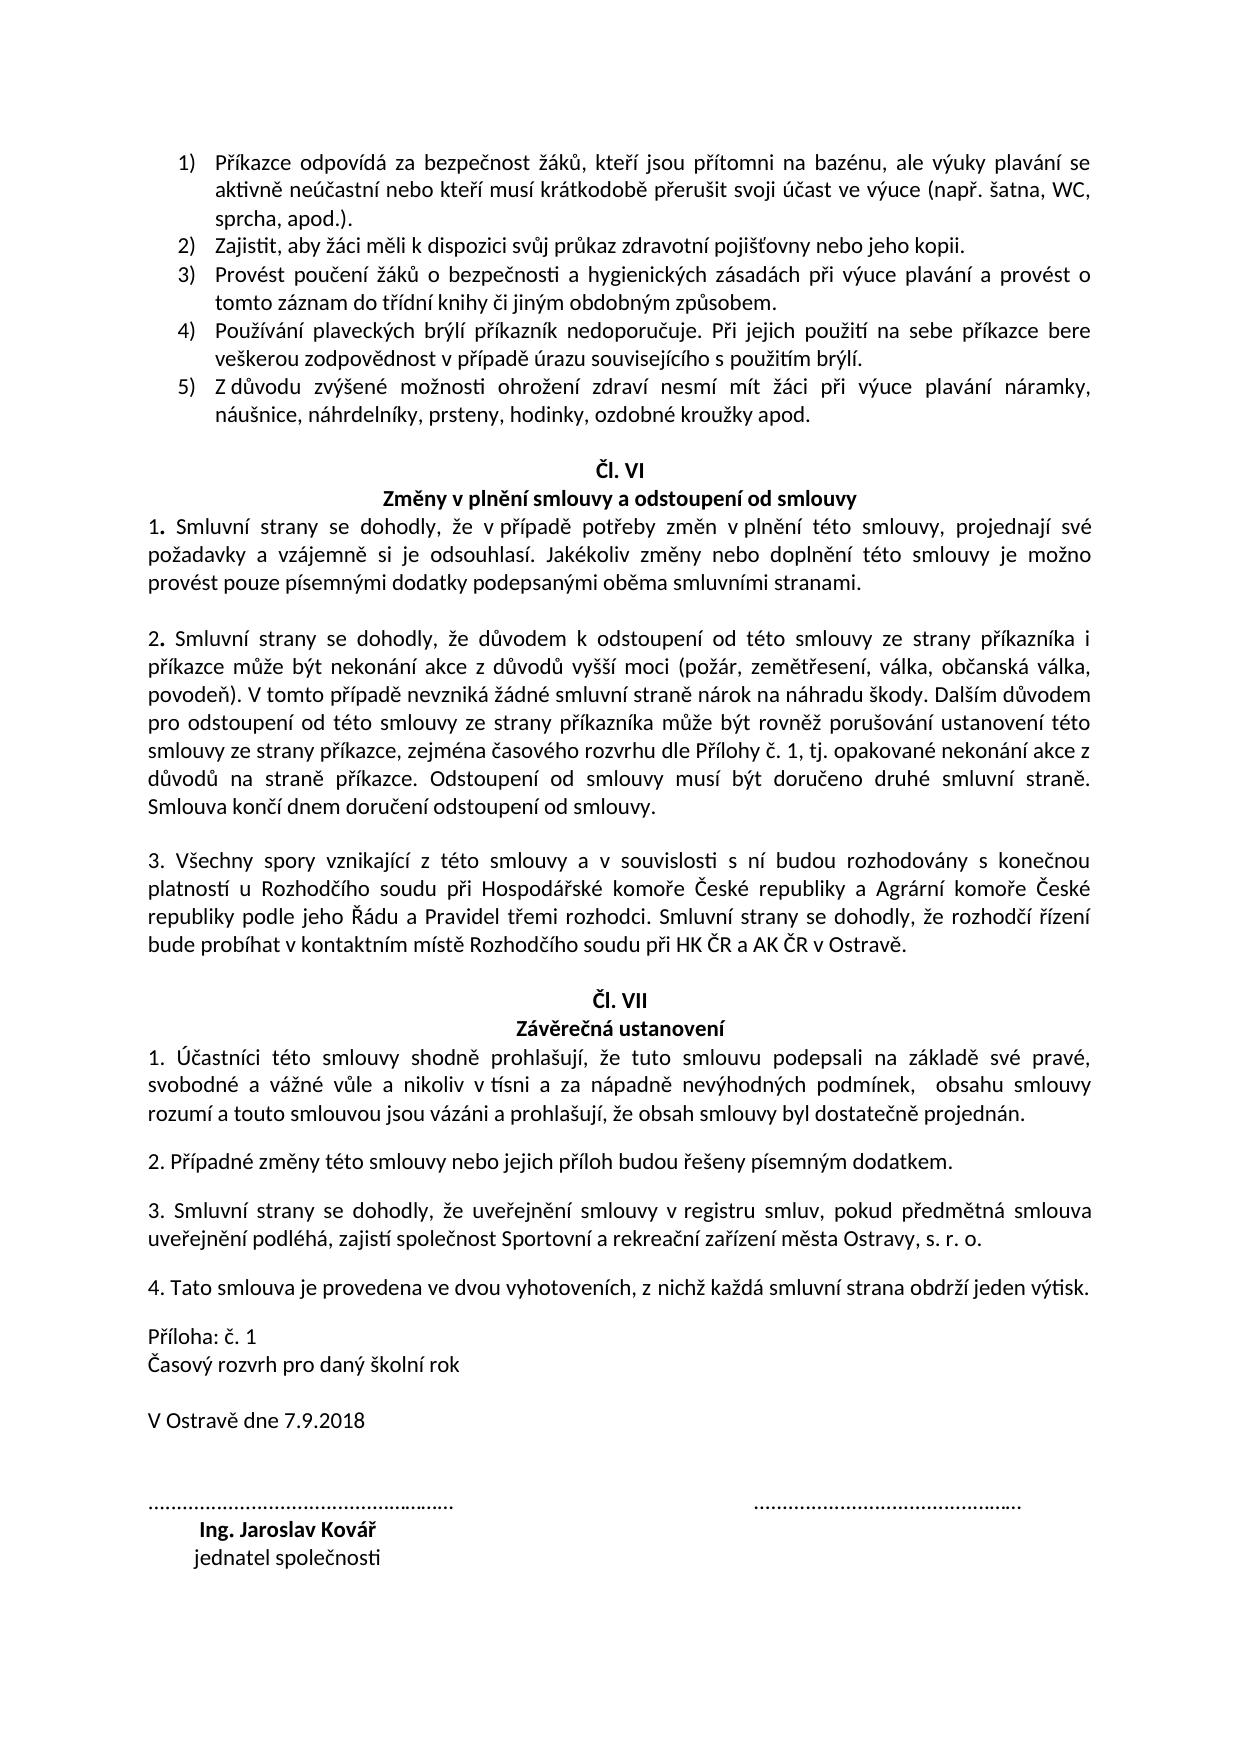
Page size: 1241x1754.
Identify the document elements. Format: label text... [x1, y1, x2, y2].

text 4. Tato smlouva je provedena ve dvou vyhotoveních, z nichž každá smluvní strana obdrží jeden výtisk. [148, 1273, 1093, 1301]
text Čl. VII [148, 987, 1093, 1014]
text 3. Smluvní strany se dohodly, že uveřejnění smlouvy v registru smluv, pokud předmětná smlouva uveřejnění podléhá, zajistí společnost Sportovní a rekreační zařízení města Ostravy, s. r. o. [148, 1196, 1093, 1252]
text jednatel společnosti [148, 1543, 1093, 1571]
text Příloha: č. 1 [148, 1322, 1093, 1350]
text 3) Provést poučení žáků o bezpečnosti a hygienických zásadách při výuce plavání a provést o tomto záznam do třídní knihy či jiným obdobným způsobem. [177, 260, 1093, 316]
text 2. Smluvní strany se dohodly, že důvodem k odstoupení od této smlouvy ze strany příkazníka i příkazce může být nekonání akce z důvodů vyšší moci (požár, zemětřesení, válka, občanská válka, povodeň). V tomto případě nevzniká žádné smluvní straně nárok na náhradu škody. Dalším důvodem pro odstoupení od této smlouvy ze strany příkazníka může být rovněž porušování ustanovení této smlouvy ze strany příkazce, zejména časového rozvrhu dle Přílohy č. 1, tj. opakované nekonání akce z důvodů na straně příkazce. Odstoupení od smlouvy musí být doručeno druhé smluvní straně. Smlouva končí dnem doručení odstoupení od smlouvy. [148, 624, 1093, 820]
text 2. Případné změny této smlouvy nebo jejich příloh budou řešeny písemným dodatkem. [148, 1147, 1093, 1176]
text Čl. VI [148, 456, 1093, 484]
text 4) Používání plaveckých brýlí příkazník nedoporučuje. Při jejich použití na sebe příkazce bere veškerou zodpovědnost v případě úrazu souvisejícího s použitím brýlí. [177, 316, 1093, 372]
text 1) Příkazce odpovídá za bezpečnost žáků, kteří jsou přítomni na bazénu, ale výuky plavání se aktivně neúčastní nebo kteří musí krátkodobě přerušit svoji účast ve výuce (např. šatna, WC, sprcha, apod.). [177, 148, 1093, 232]
text Změny v plnění smlouvy a odstoupení od smlouvy [148, 484, 1093, 512]
text 1. Účastníci této smlouvy shodně prohlašují, že tuto smlouvu podepsali na základě své pravé, svobodné a vážné vůle a nikoliv v tísni a za nápadně nevýhodných podmínek, obsahu smlouvy rozumí a touto smlouvou jsou vázáni a prohlašují, že obsah smlouvy byl dostatečně projednán. [148, 1043, 1093, 1127]
text Závěrečná ustanovení [148, 1014, 1093, 1043]
text 2) Zajistit, aby žáci měli k dispozici svůj průkaz zdravotní pojišťovny nebo jeho kopii. [177, 232, 1093, 260]
text Časový rozvrh pro daný školní rok [148, 1350, 1093, 1378]
text Ing. Jaroslav Kovář [148, 1515, 1093, 1543]
text 5) Z důvodu zvýšené možnosti ohrožení zdraví nesmí mít žáci při výuce plavání náramky, náušnice, náhrdelníky, prsteny, hodinky, ozdobné kroužky apod. [177, 372, 1093, 428]
text V Ostravě dne 7.9.2018 [148, 1406, 1093, 1434]
text ..........................................………... .........................................…… [148, 1487, 1093, 1515]
text 1. Smluvní strany se dohodly, že v případě potřeby změn v plnění této smlouvy, projednají své požadavky a vzájemně si je odsouhlasí. Jakékoliv změny nebo doplnění této smlouvy je možno provést pouze písemnými dodatky podepsanými oběma smluvními stranami. [148, 512, 1093, 596]
text 3. Všechny spory vznikající z této smlouvy a v souvislosti s ní budou rozhodovány s konečnou platností u Rozhodčího soudu při Hospodářské komoře České republiky a Agrární komoře České republiky podle jeho Řádu a Pravidel třemi rozhodci. Smluvní strany se dohodly, že rozhodčí řízení bude probíhat v kontaktním místě Rozhodčího soudu při HK ČR a AK ČR v Ostravě. [148, 846, 1093, 958]
